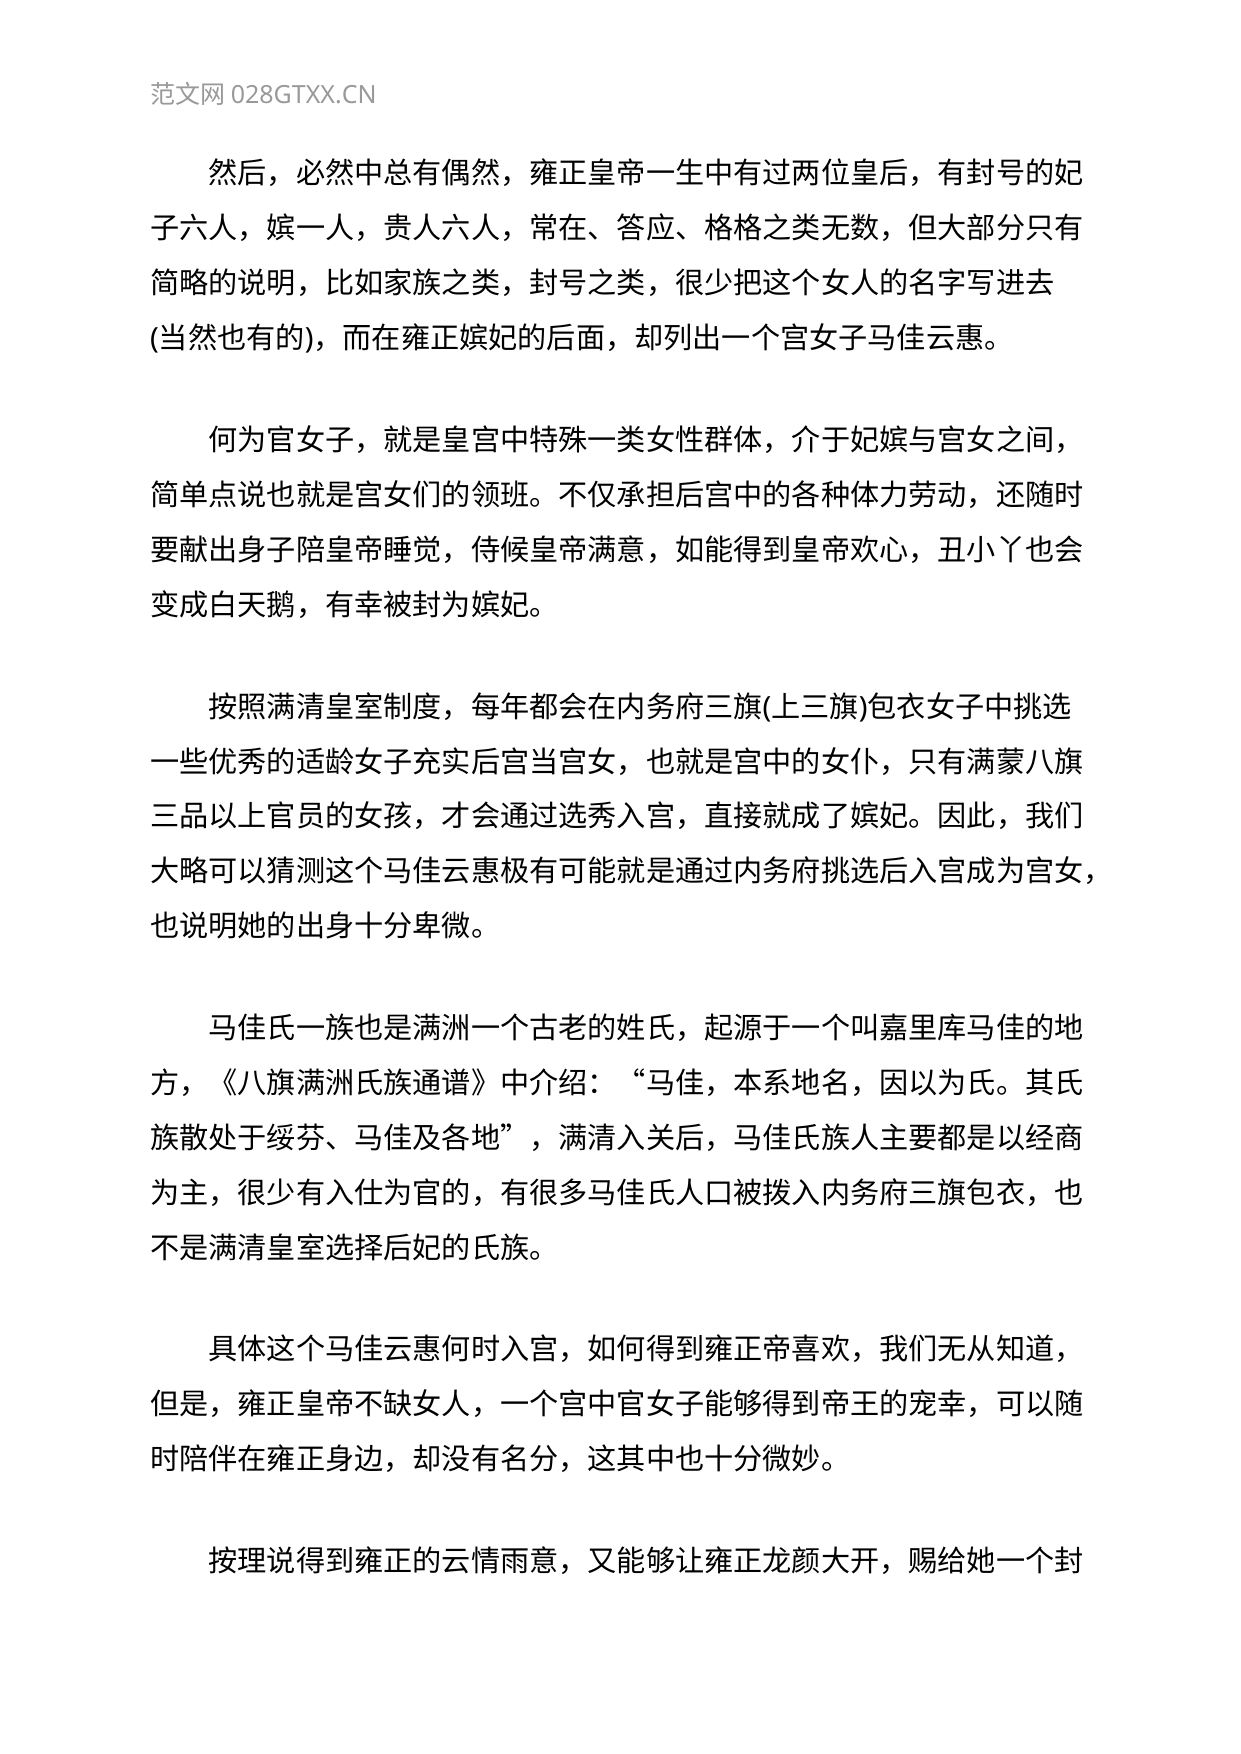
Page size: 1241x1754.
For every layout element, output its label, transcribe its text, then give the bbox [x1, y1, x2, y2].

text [150, 1537, 1090, 1580]
text 按照满清皇室制度，每年都会在内务府三旗(上三旗)包衣女子中挑选一些优秀的适龄女子充实后宫当宫女，也就是宫中的女仆，只有满蒙八旗三品以上官员的女孩，才会通过选秀入宫，直接就成了嫔妃。因此，我们大略可以猜测这个马佳云惠极有可能就是通过内务府挑选后入宫成为宫女，也说明她的出身十分卑微。 [150, 683, 1090, 945]
text 然后，必然中总有偶然，雍正皇帝一生中有过两位皇后，有封号的妃子六人，嫔一人，贵人六人，常在、答应、格格之类无数，但大部分只有简略的说明，比如家族之类，封号之类，很少把这个女人的名字写进去(当然也有的)，而在雍正嫔妃的后面，却列出一个宫女子马佳云惠。 [150, 150, 1090, 357]
text 具体这个马佳云惠何时入宫，如何得到雍正帝喜欢，我们无从知道，但是，雍正皇帝不缺女人，一个宫中官女子能够得到帝王的宠幸，可以随时陪伴在雍正身边，却没有名分，这其中也十分微妙。 [150, 1326, 1090, 1478]
text 马佳氏一族也是满洲一个古老的姓氏，起源于一个叫嘉里库马佳的地方，《八旗满洲氏族通谱》中介绍：“马佳，本系地名，因以为氏。其氏族散处于绥芬、马佳及各地”，满清入关后，马佳氏族人主要都是以经商为主，很少有入仕为官的，有很多马佳氏人口被拨入内务府三旗包衣，也不是满清皇室选择后妃的氏族。 [150, 1004, 1090, 1266]
text 何为官女子，就是皇宫中特殊一类女性群体，介于妃嫔与宫女之间，简单点说也就是宫女们的领班。不仅承担后宫中的各种体力劳动，还随时要献出身子陪皇帝睡觉，侍候皇帝满意，如能得到皇帝欢心，丑小丫也会变成白天鹅，有幸被封为嫔妃。 [150, 417, 1090, 624]
